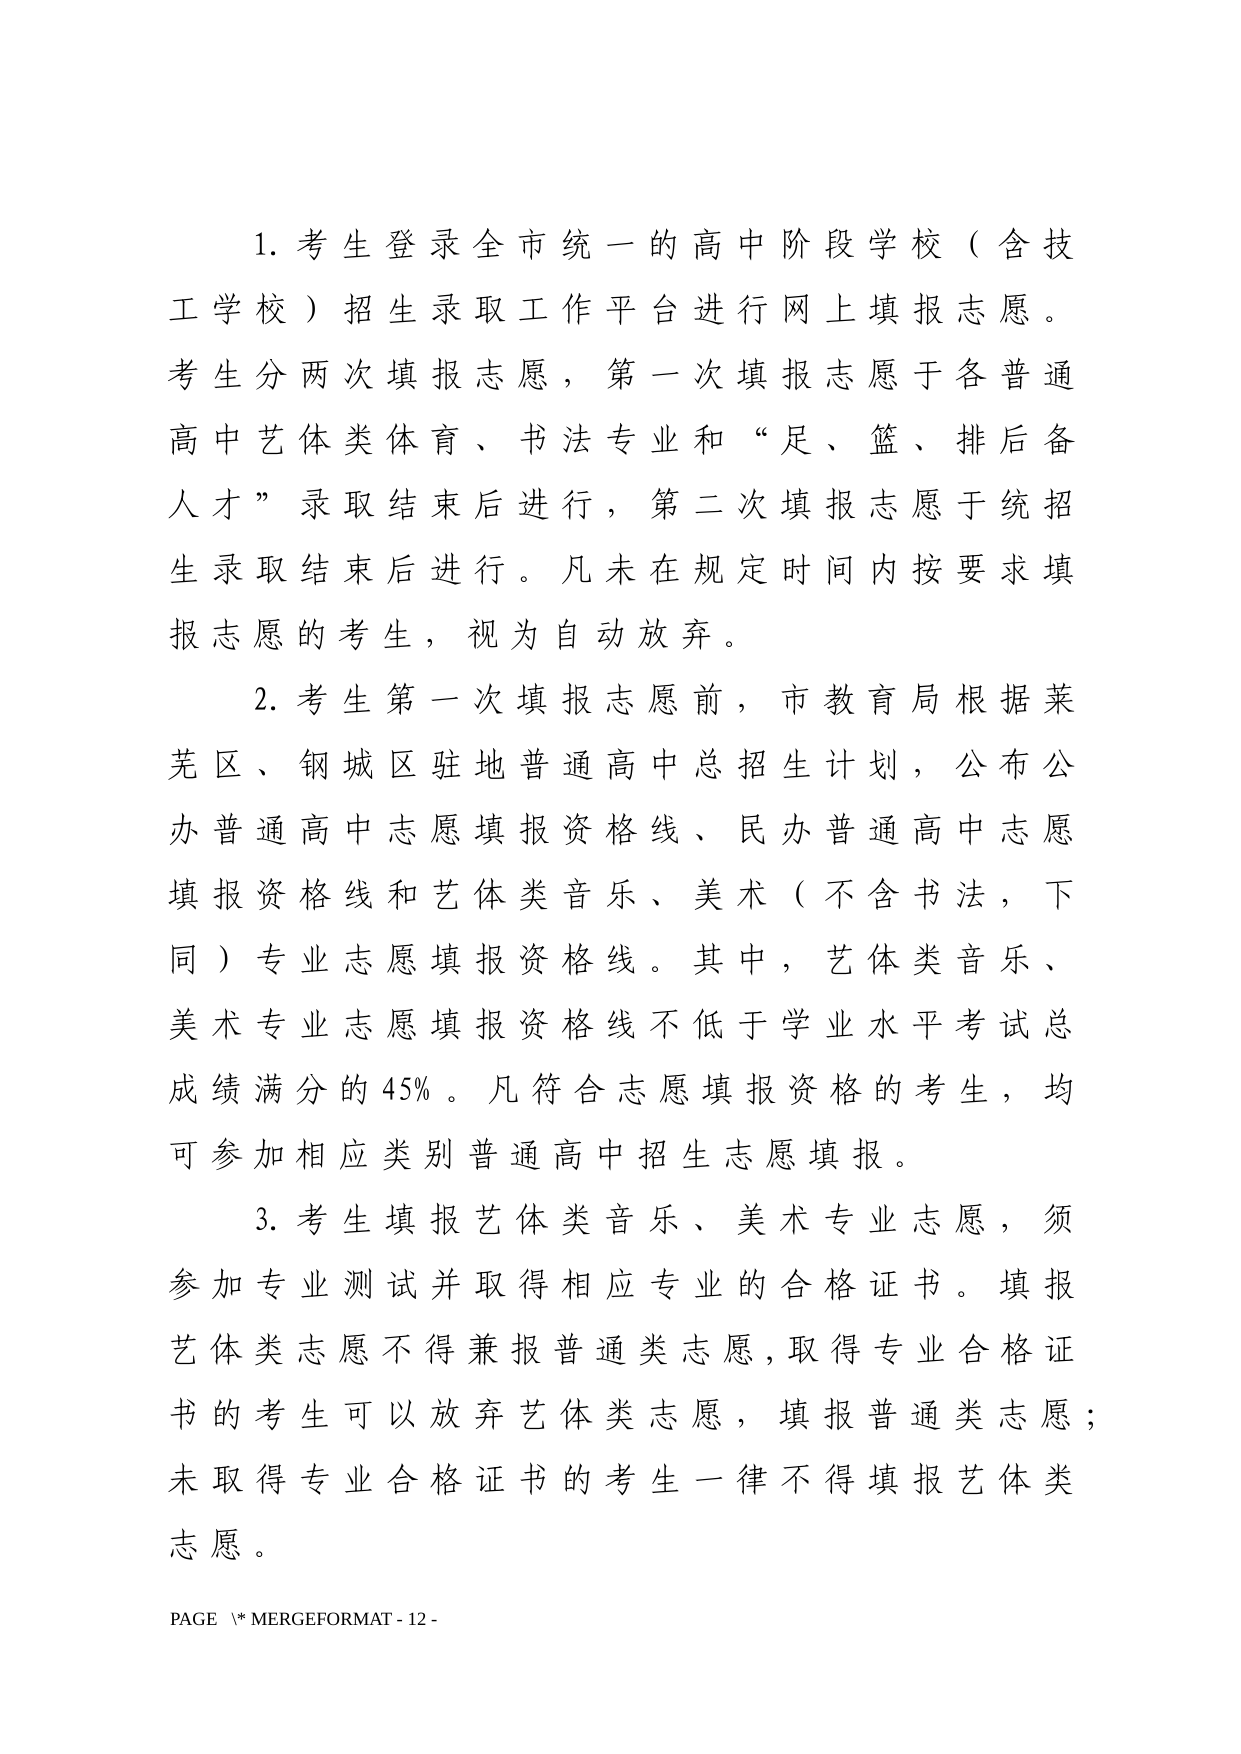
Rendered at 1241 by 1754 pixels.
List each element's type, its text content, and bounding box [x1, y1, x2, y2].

text 1.考生登录全市统一的高中阶段学校（含技工学校）招生录取工作平台进行网上填报志愿。考生分两次填报志愿，第一次填报志愿于各普通高中艺体类体育、书法专业和“足、篮、排后备人才”录取结束后进行，第二次填报志愿于统招生录取结束后进行。凡未在规定时间内按要求填报志愿的考生，视为自动放弃。 [167, 209, 1085, 664]
text 2.考生第一次填报志愿前，市教育局根据莱芜区、钢城区驻地普通高中总招生计划，公布公办普通高中志愿填报资格线、民办普通高中志愿填报资格线和艺体类音乐、美术（不含书法，下同）专业志愿填报资格线。其中，艺体类音乐、美术专业志愿填报资格线不低于学业水平考试总成绩满分的45%。凡符合志愿填报资格的考生，均可参加相应类别普通高中招生志愿填报。 [167, 664, 1085, 1184]
text 3.考生填报艺体类音乐、美术专业志愿，须参加专业测试并取得相应专业的合格证书。填报艺体类志愿不得兼报普通类志愿,取得专业合格证书的考生可以放弃艺体类志愿，填报普通类志愿；未取得专业合格证书的考生一律不得填报艺体类志愿。 [167, 1184, 1085, 1574]
